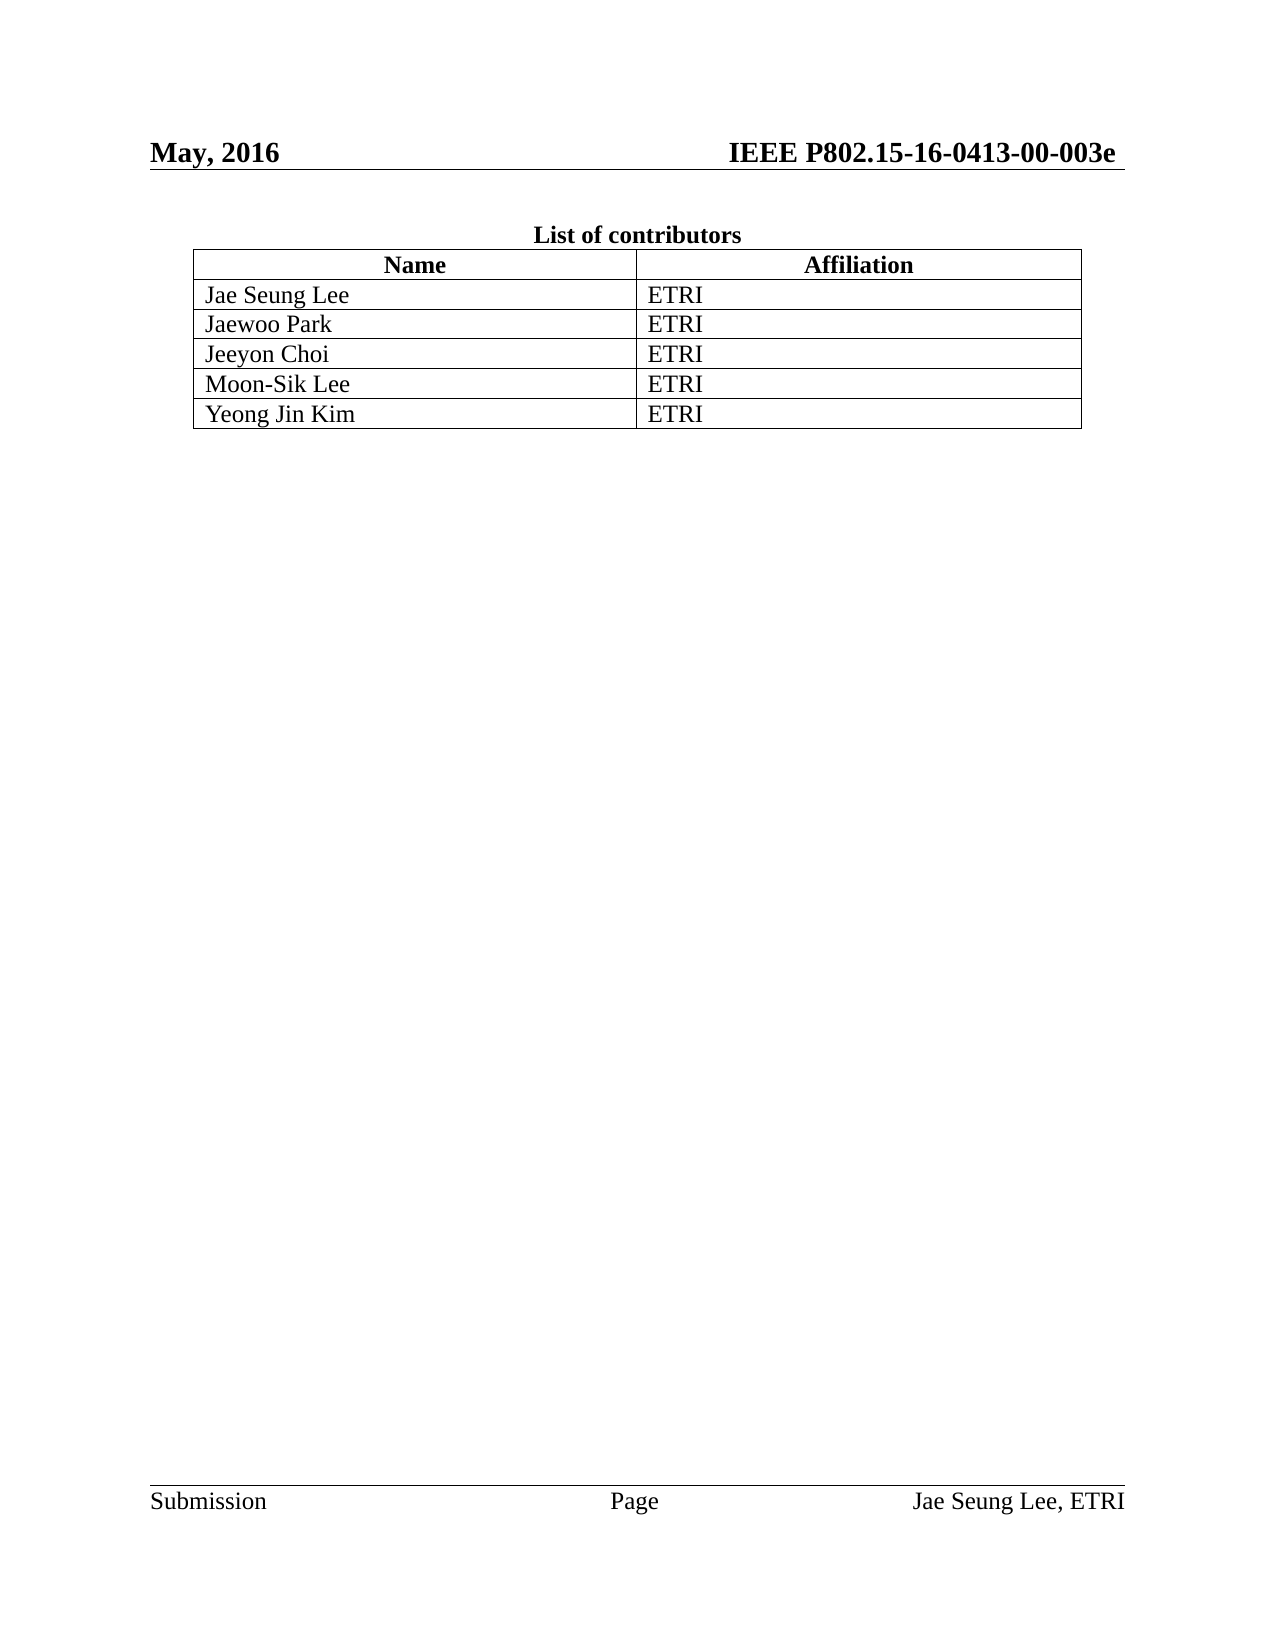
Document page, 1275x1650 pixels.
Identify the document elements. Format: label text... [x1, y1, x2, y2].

table_cell Moon-Sik Lee [194, 369, 636, 398]
table_cell Jaewoo Park [194, 310, 636, 338]
table_cell Jae Seung Lee [194, 280, 636, 308]
table_cell Jeeyon Choi [194, 339, 636, 368]
table_cell ETRI [637, 369, 1081, 398]
table_cell ETRI [637, 280, 1081, 308]
table_cell Yeong Jin Kim [194, 399, 636, 428]
table_cell ETRI [637, 339, 1081, 368]
table_header Affiliation [637, 250, 1081, 279]
table_cell ETRI [637, 399, 1081, 428]
table_cell ETRI [637, 310, 1081, 338]
table_header Name [194, 250, 636, 279]
text List of contributors [150, 220, 1125, 249]
